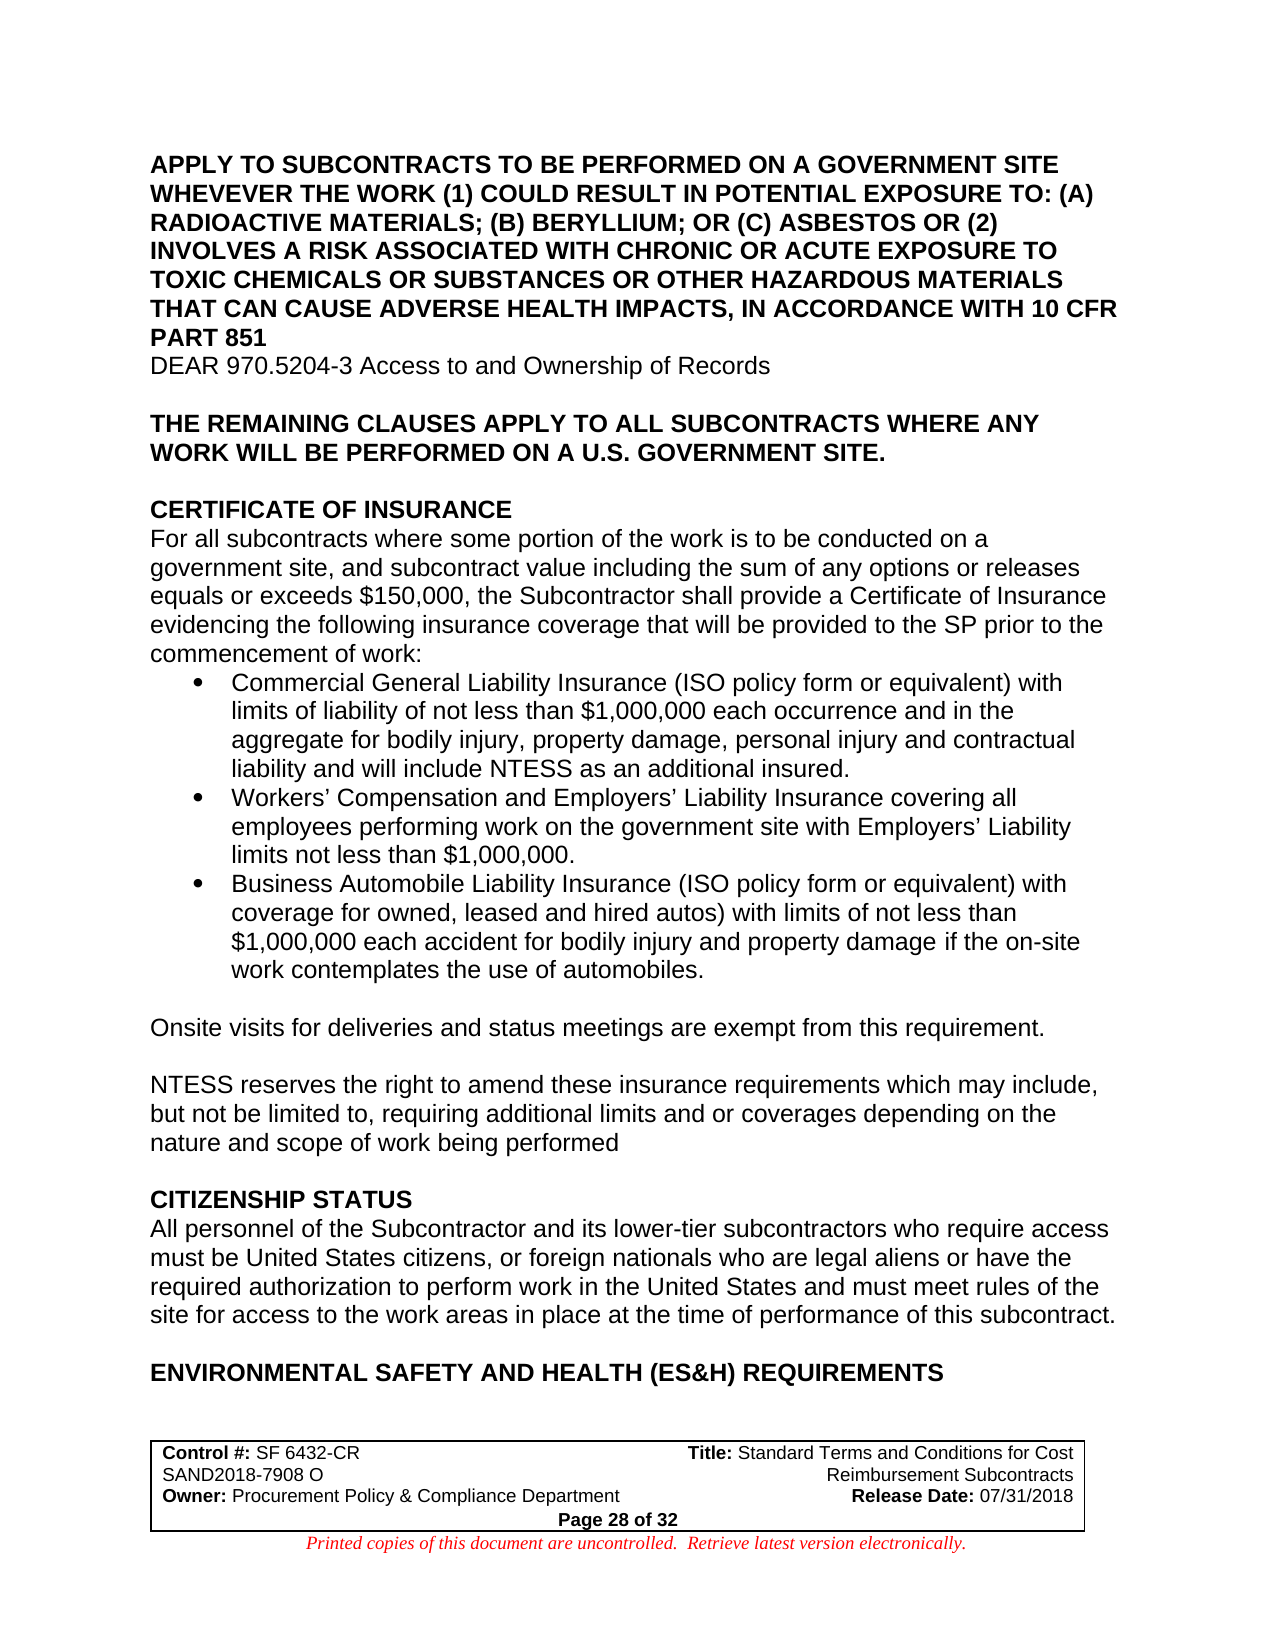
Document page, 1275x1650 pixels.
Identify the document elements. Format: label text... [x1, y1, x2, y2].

text NTESS reserves the right to amend these insurance requirements which may include, but not be limited to, requiring additional limits and or coverages depending on the nature and scope of work being performed [150, 1070, 1125, 1157]
text DEAR 970.5204-3 Access to and Ownership of Records [150, 351, 1125, 380]
list Business Automobile Liability Insurance (ISO policy form or equivalent) with coverage for owned, leased and hired autos) with limits of not less than $1,000,000 each accident for bodily injury and property damage if the on-site work contemplates the use of automobiles. [194, 869, 1125, 984]
list Commercial General Liability Insurance (ISO policy form or equivalent) with limits of liability of not less than $1,000,000 each occurrence and in the aggregate for bodily injury, property damage, personal injury and contractual liability and will include NTESS as an additional insured. [194, 667, 1125, 783]
subtitle CERTIFICATE OF INSURANCE [150, 495, 1125, 524]
text Onsite visits for deliveries and status meetings are exempt from this requirement. [150, 1013, 1125, 1042]
subtitle CITIZENSHIP STATUS [150, 1185, 1125, 1214]
subtitle APPLY TO SUBCONTRACTS TO BE PERFORMED ON A GOVERNMENT SITE WHEVEVER THE WORK (1) COULD RESULT IN POTENTIAL EXPOSURE TO: (A) RADIOACTIVE MATERIALS; (B) BERYLLIUM; OR (C) ASBESTOS OR (2) INVOLVES A RISK ASSOCIATED WITH CHRONIC OR ACUTE EXPOSURE TO TOXIC CHEMICALS OR SUBSTANCES OR OTHER HAZARDOUS MATERIALS THAT CAN CAUSE ADVERSE HEALTH IMPACTS, IN ACCORDANCE WITH 10 CFR PART 851 [150, 150, 1125, 351]
text All personnel of the Subcontractor and its lower-tier subcontractors who require access must be United States citizens, or foreign nationals who are legal aliens or have the required authorization to perform work in the United States and must meet rules of the site for access to the work areas in place at the time of performance of this subcontract. [150, 1214, 1125, 1329]
text For all subcontracts where some portion of the work is to be conducted on a government site, and subcontract value including the sum of any options or releases equals or exceeds $150,000, the Subcontractor shall provide a Certificate of Insurance evidencing the following insurance coverage that will be provided to the SP prior to the commencement of work: [150, 524, 1125, 667]
list Workers’ Compensation and Employers’ Liability Insurance covering all employees performing work on the government site with Employers’ Liability limits not less than $1,000,000. [194, 783, 1125, 869]
subtitle THE REMAINING CLAUSES APPLY TO ALL SUBCONTRACTS WHERE ANY WORK WILL BE PERFORMED ON A U.S. GOVERNMENT SITE. [150, 409, 1125, 466]
subtitle ENVIRONMENTAL SAFETY AND HEALTH (ES&H) REQUIREMENTS [150, 1358, 1125, 1387]
